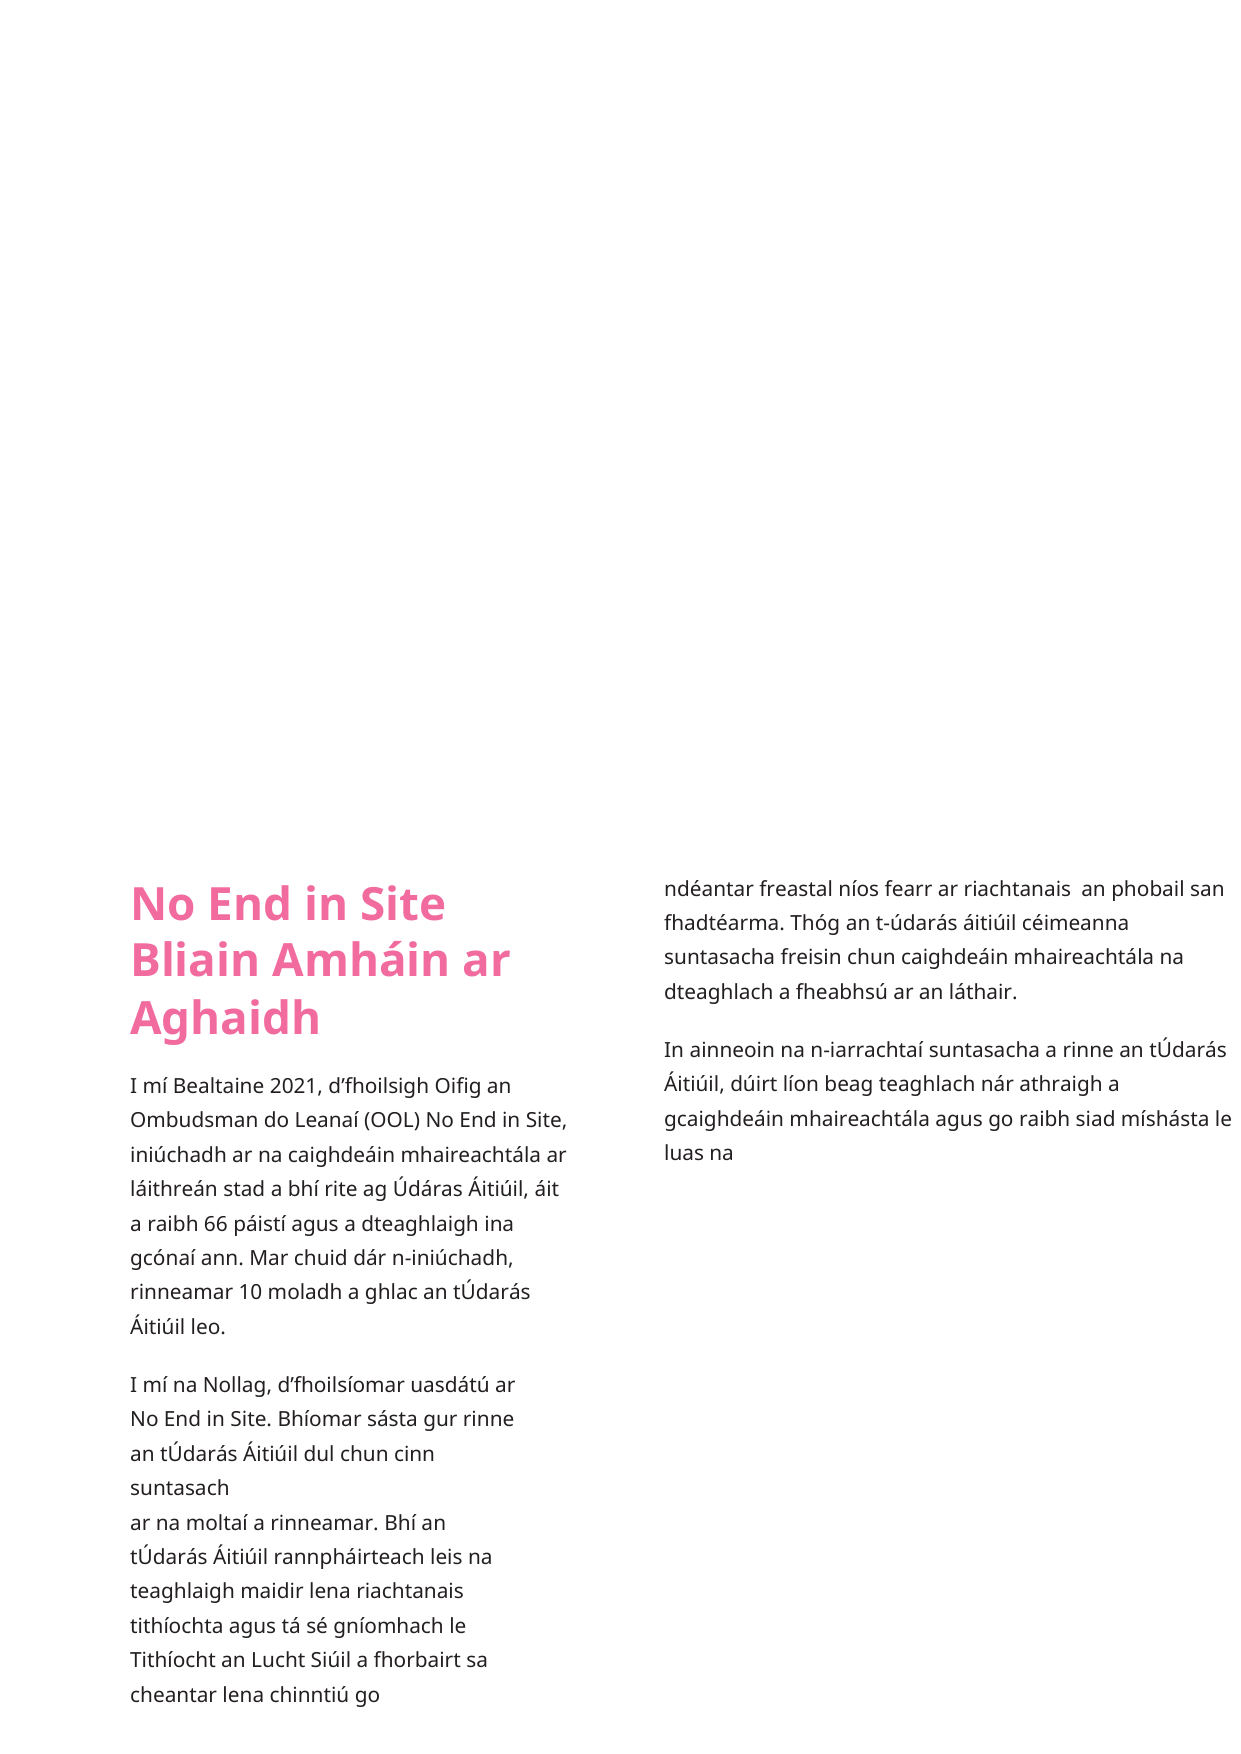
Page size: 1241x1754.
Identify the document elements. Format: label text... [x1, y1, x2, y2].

subtitle No End in Site Bliain Amháin ar Aghaidh [130, 874, 568, 1048]
text ar na moltaí a rinneamar. Bhí an tÚdarás Áitiúil rannpháirteach leis na teaghlaigh maidir lena riachtanais tithíochta agus tá sé gníomhach le Tithíocht an Lucht Siúil a fhorbairt sa cheantar lena chinntiú go [130, 1508, 524, 1708]
text I mí na Nollag, d’fhoilsíomar uasdátú ar No End in Site. Bhíomar sásta gur rinne an tÚdarás Áitiúil dul chun cinn suntasach [130, 1370, 533, 1502]
text I mí Bealtaine 2021, d’fhoilsigh Oifig an Ombudsman do Leanaí (OOL) No End in Site, iniúchadh ar na caighdeáin mhaireachtála ar láithreán stad a bhí rite ag Údáras Áitiúil, áit a raibh 66 páistí agus a dteaghlaigh ina gcónaí ann. Mar chuid dár n-iniúchadh, rinneamar 10 moladh a ghlac an tÚdarás Áitiúil leo. [130, 1071, 568, 1340]
text ndéantar freastal níos fearr ar riachtanais an phobail san fhadtéarma. Thóg an t-údarás áitiúil céimeanna suntasacha freisin chun caighdeáin mhaireachtála na dteaghlach a fheabhsú ar an láthair. [664, 874, 1229, 1005]
text In ainneoin na n-iarrachtaí suntasacha a rinne an tÚdarás Áitiúil, dúirt líon beag teaghlach nár athraigh a gcaighdeáin mhaireachtála agus go raibh siad míshásta le luas na [664, 1035, 1240, 1167]
